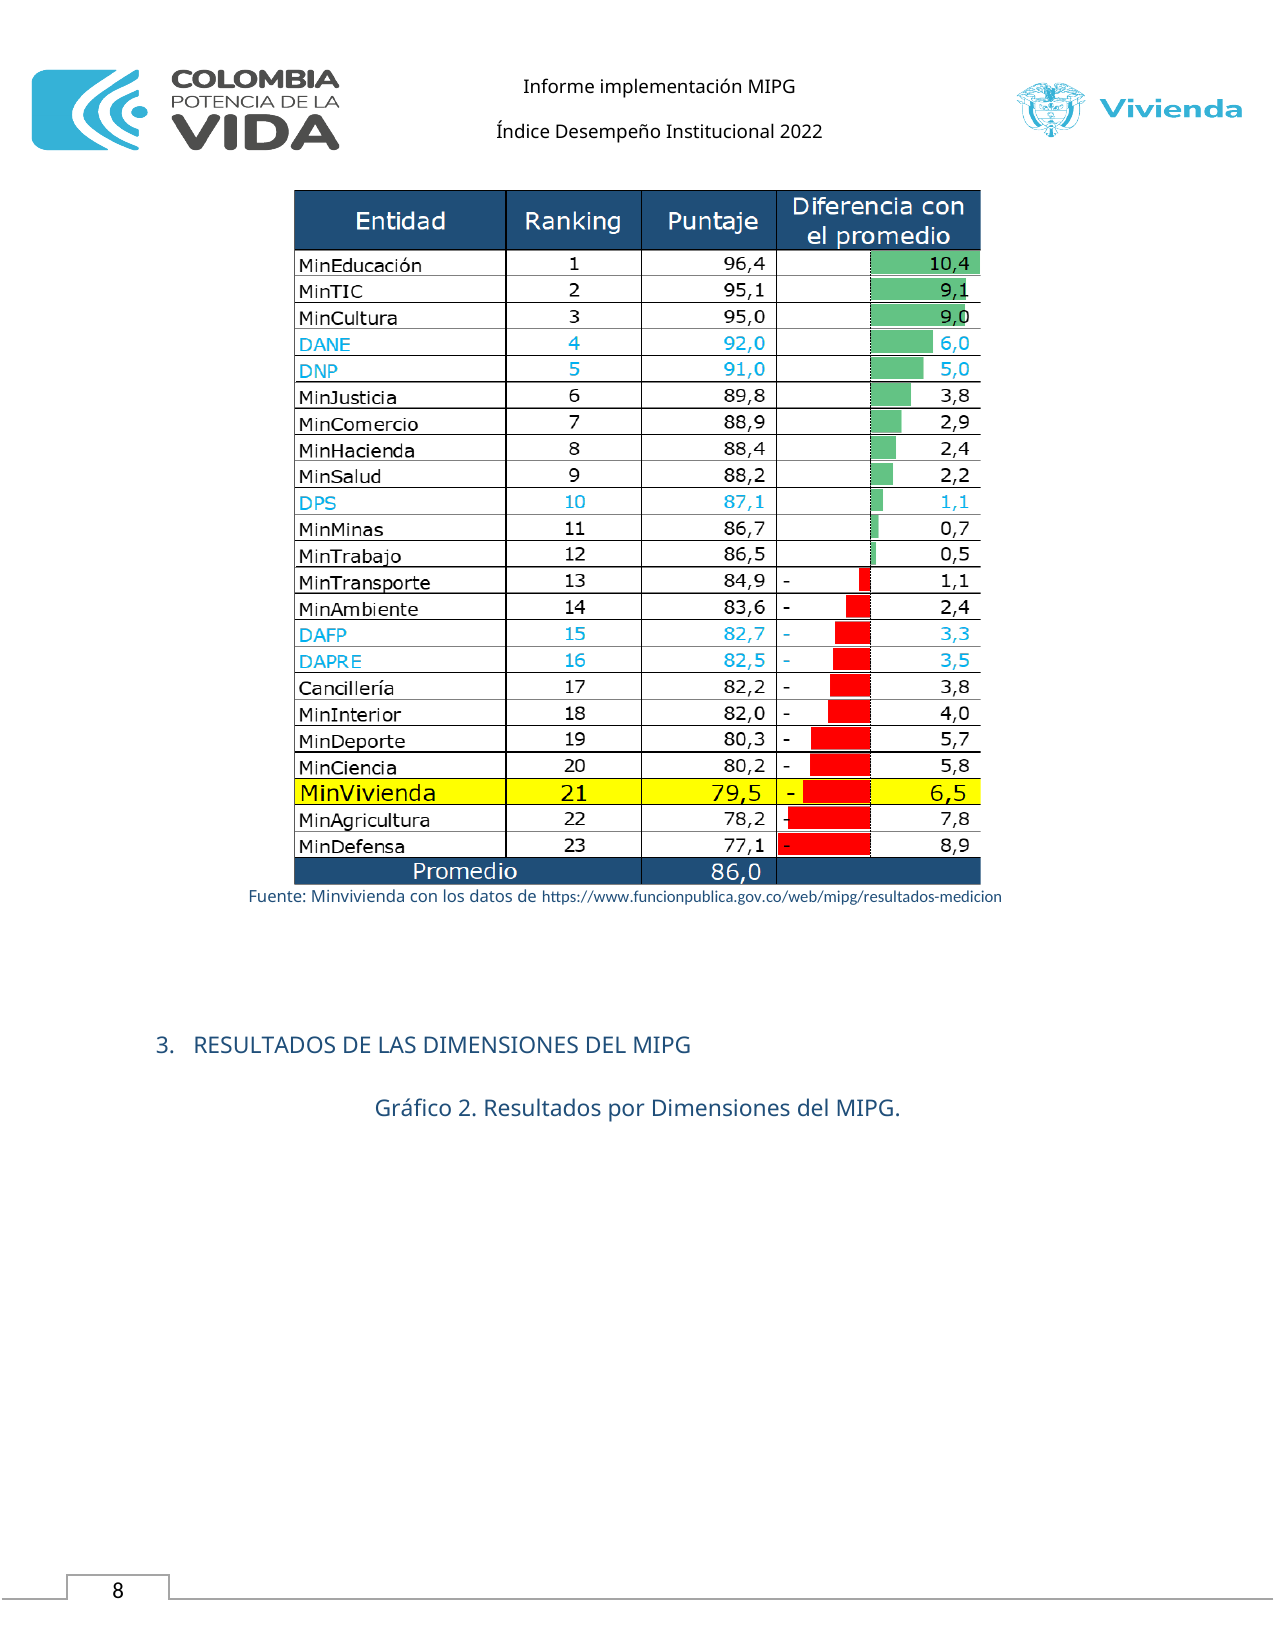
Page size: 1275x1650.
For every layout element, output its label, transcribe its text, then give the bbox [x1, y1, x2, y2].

subtitle RESULTADOS DE LAS DIMENSIONES DEL MIPG [156, 1029, 1157, 1060]
picture [294, 190, 981, 885]
text Fuente: Minvivienda con los datos de https://www.funcionpublica.gov.co/web/mipg/resultados-medicion [118, 884, 1157, 907]
picture [9, 62, 1274, 160]
text Gráfico 2. Resultados por Dimensiones del MIPG. [118, 1092, 1157, 1123]
